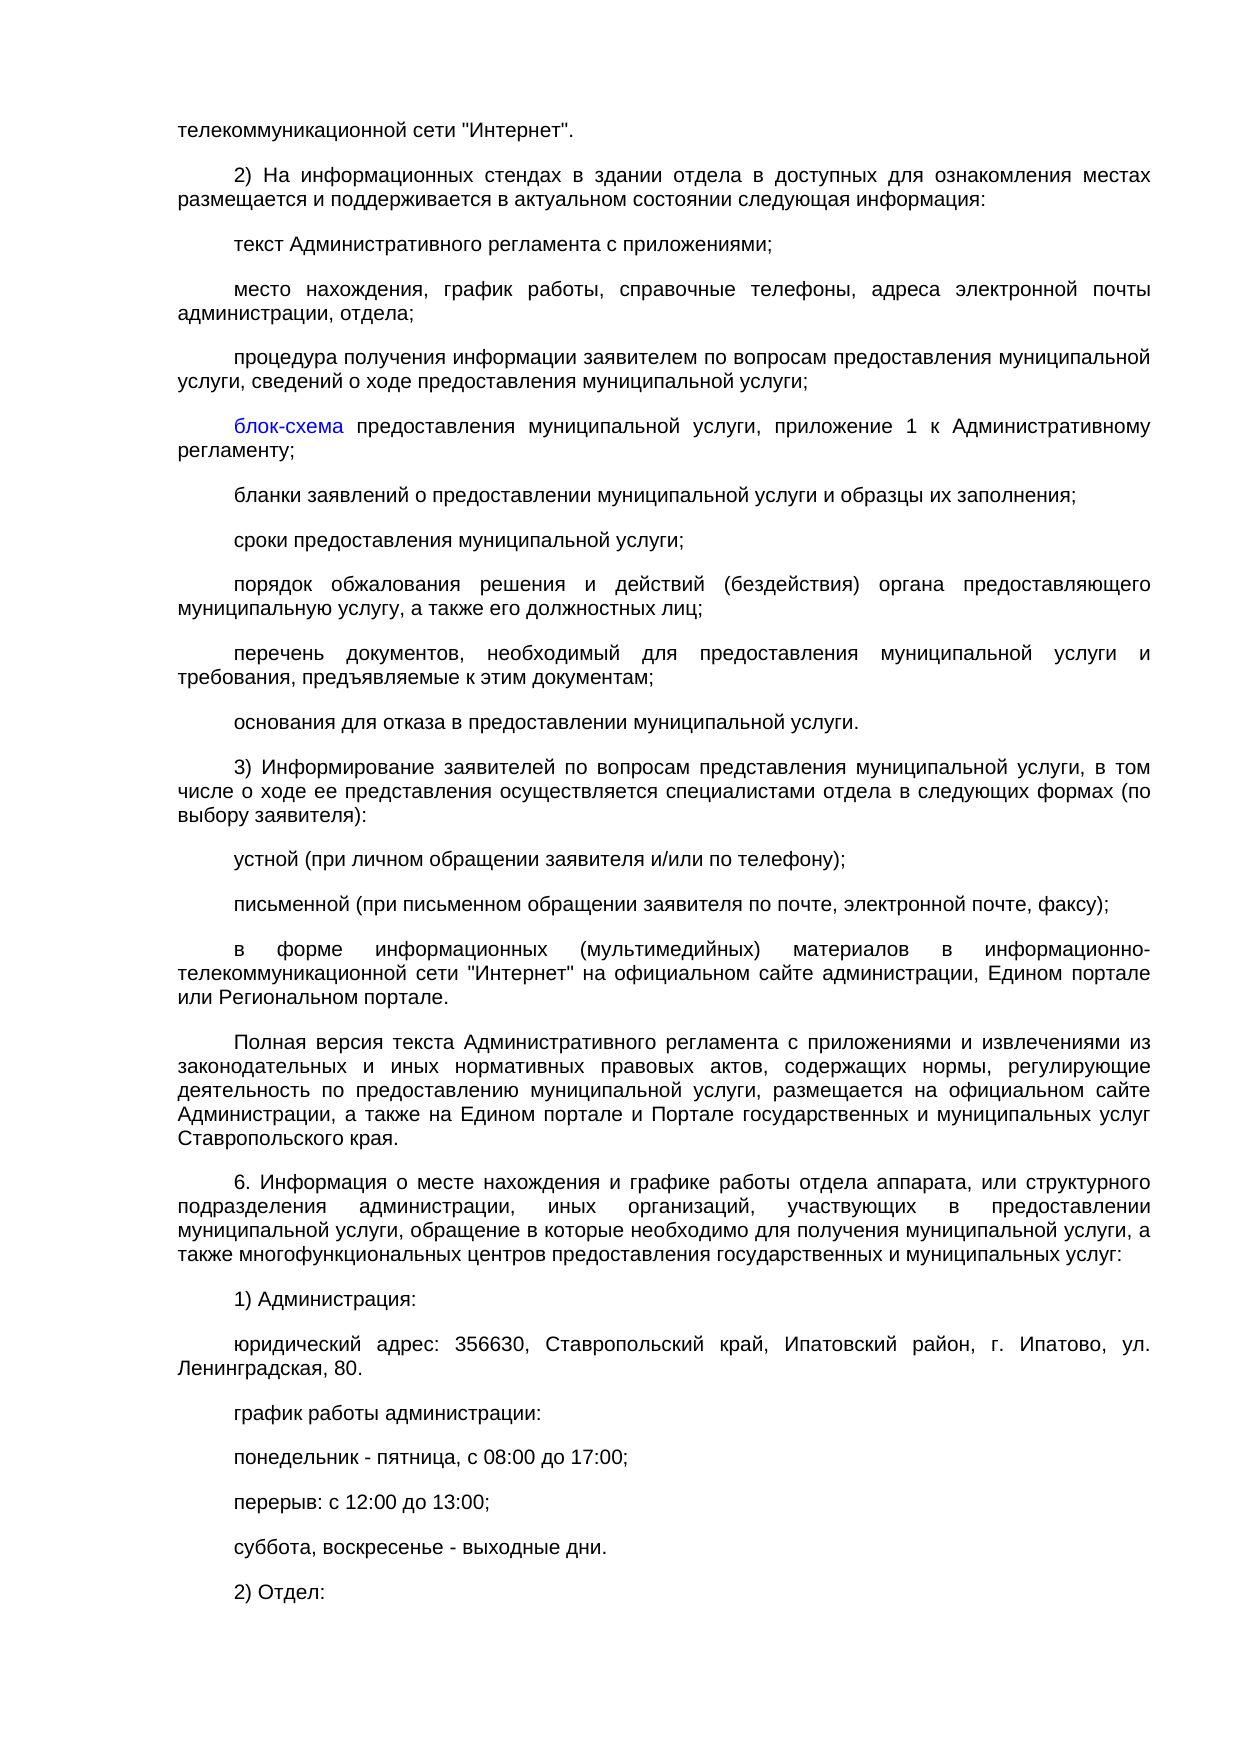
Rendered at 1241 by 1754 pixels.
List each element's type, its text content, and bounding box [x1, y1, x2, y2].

text 2) На информационных стендах в здании отдела в доступных для ознакомления местах размещается и поддерживается в актуальном состоянии следующая информация: [177, 163, 1152, 211]
text в форме информационных (мультимедийных) материалов в информационно-телекоммуникационной сети "Интернет" на официальном сайте администрации, Едином портале или Региональном портале. [177, 937, 1152, 1009]
text 6. Информация о месте нахождения и графике работы отдела аппарата, или структурного подразделения администрации, иных организаций, участвующих в предоставлении муниципальной услуги, обращение в которые необходимо для получения муниципальной услуги, а также многофункциональных центров предоставления государственных и муниципальных услуг: [177, 1170, 1152, 1266]
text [177, 118, 1152, 142]
text сроки предоставления муниципальной услуги; [177, 527, 1152, 551]
text юридический адрес: 356630, Ставропольский край, Ипатовский район, г. Ипатово, ул. Ленинградская, 80. [177, 1332, 1152, 1379]
text текст Административного регламента с приложениями; [177, 232, 1152, 256]
text порядок обжалования решения и действий (бездействия) органа предоставляющего муниципальную услугу, а также его должностных лиц; [177, 572, 1152, 620]
text блок-схема предоставления муниципальной услуги, приложение 1 к Административному регламенту; [177, 414, 1152, 462]
text Полная версия текста Административного регламента с приложениями и извлечениями из законодательных и иных нормативных правовых актов, содержащих нормы, регулирующие деятельность по предоставлению муниципальной услуги, размещается на официальном сайте Администрации, а также на Едином портале и Портале государственных и муниципальных услуг Ставропольского края. [177, 1029, 1152, 1149]
text процедура получения информации заявителем по вопросам предоставления муниципальной услуги, сведений о ходе предоставления муниципальной услуги; [177, 345, 1152, 393]
text устной (при личном обращении заявителя и/или по телефону); [177, 847, 1152, 871]
text место нахождения, график работы, справочные телефоны, адреса электронной почты администрации, отдела; [177, 276, 1152, 324]
text письменной (при письменном обращении заявителя по почте, электронной почте, факсу); [177, 892, 1152, 916]
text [177, 1445, 1152, 1469]
text перечень документов, необходимый для предоставления муниципальной услуги и требования, предъявляемые к этим документам; [177, 641, 1152, 689]
text бланки заявлений о предоставлении муниципальной услуги и образцы их заполнения; [177, 483, 1152, 507]
text 1) Администрация: [177, 1287, 1152, 1311]
text суббота, воскресенье - выходные дни. [177, 1535, 1152, 1559]
text основания для отказа в предоставлении муниципальной услуги. [177, 710, 1152, 734]
text 3) Информирование заявителей по вопросам представления муниципальной услуги, в том числе о ходе ее представления осуществляется специалистами отдела в следующих формах (по выбору заявителя): [177, 754, 1152, 826]
text перерыв: с 12:00 до 13:00; [177, 1490, 1152, 1514]
text 2) Отдел: [177, 1579, 1152, 1603]
text график работы администрации: [177, 1400, 1152, 1424]
